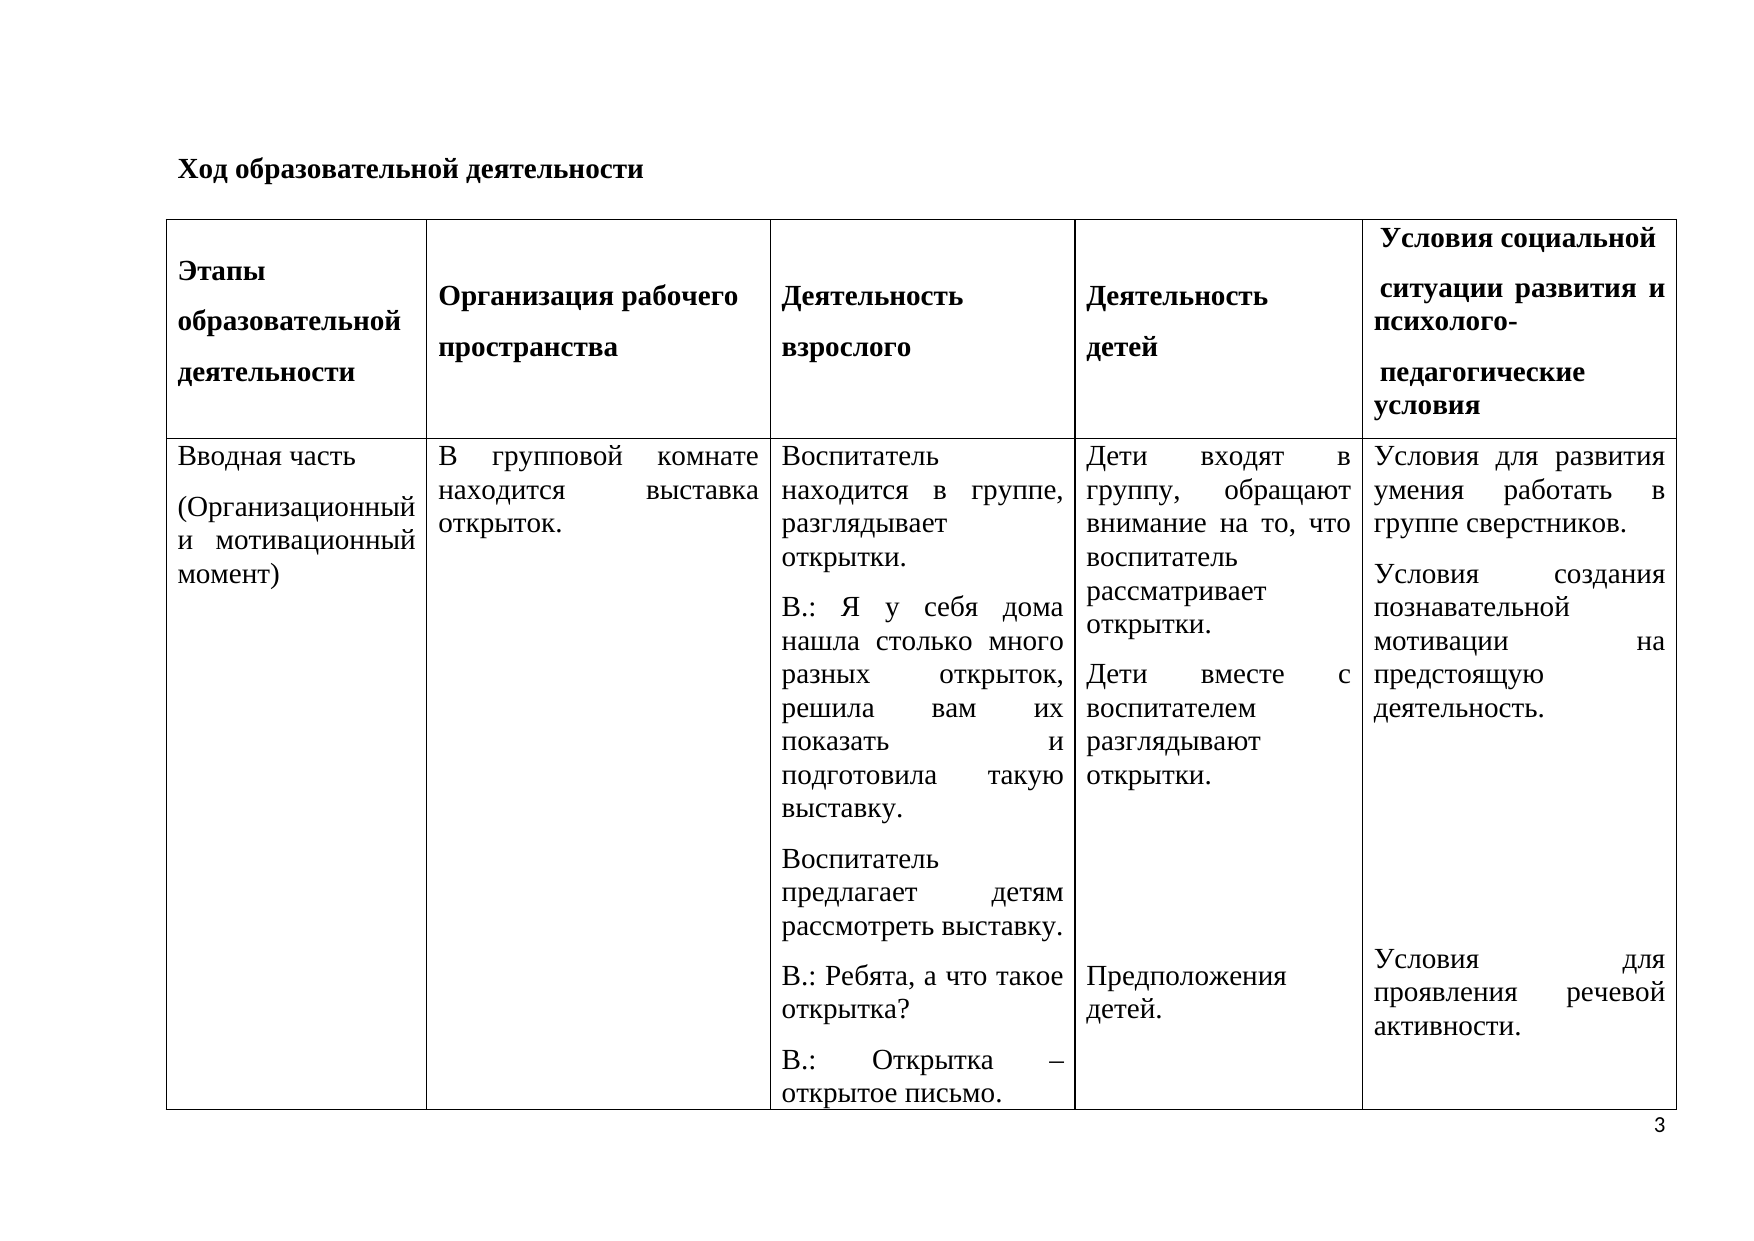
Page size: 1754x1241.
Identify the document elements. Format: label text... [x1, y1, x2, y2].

text Ход образовательной деятельности [177, 152, 1665, 185]
table_header Условия социальной ситуации развития и психолого- педагогические условия [1363, 220, 1676, 437]
table_header Организация рабочего пространства [427, 220, 770, 437]
table_header Деятельность детей [1076, 220, 1362, 437]
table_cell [1363, 439, 1676, 1109]
table_header Деятельность взрослого [771, 220, 1074, 437]
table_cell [427, 439, 770, 1109]
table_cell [167, 439, 426, 1109]
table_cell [1076, 439, 1362, 1109]
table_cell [771, 439, 1074, 1109]
table_header Этапы образовательной деятельности [167, 220, 426, 437]
